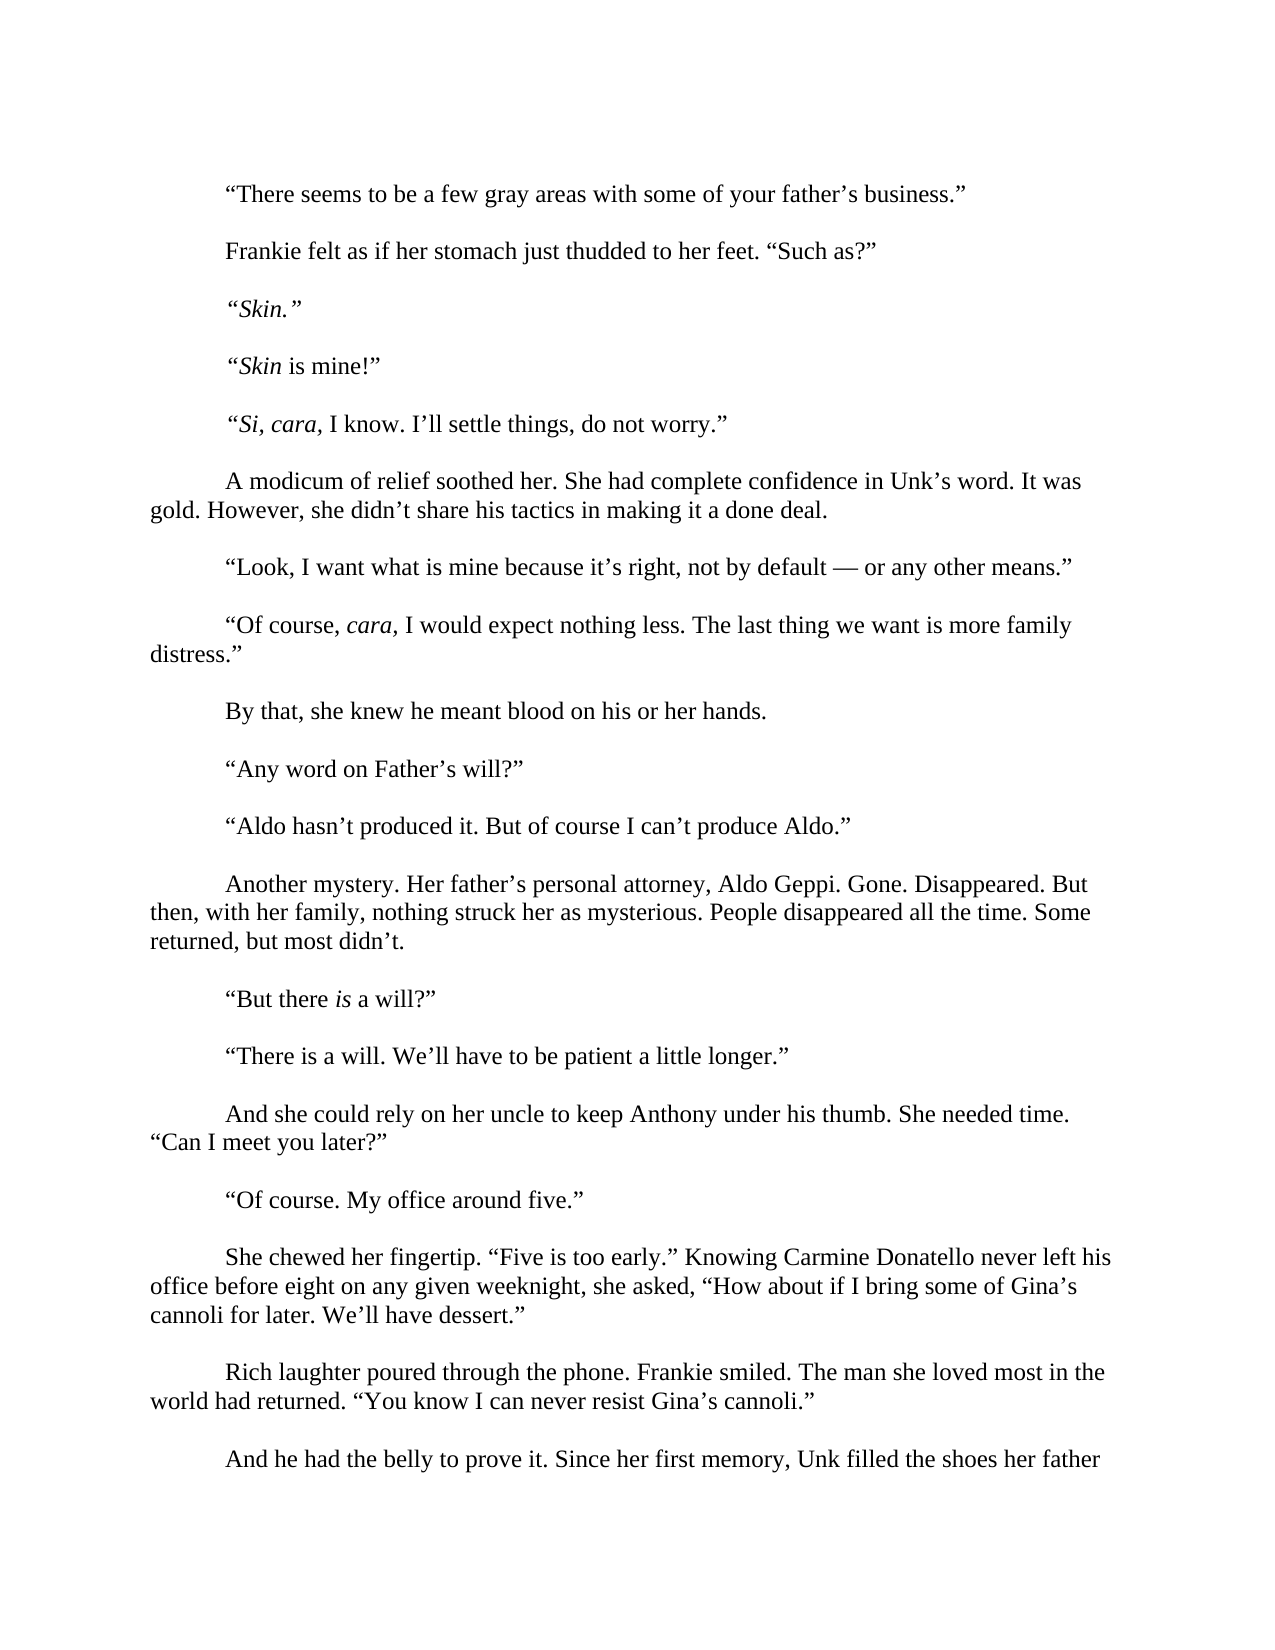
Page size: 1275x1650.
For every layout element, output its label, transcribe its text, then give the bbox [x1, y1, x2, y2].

text By that, she knew he meant blood on his or her hands. [150, 696, 1125, 725]
text And she could rely on her uncle to keep Anthony under his thumb. She needed time. “Can I meet you later?” [150, 1099, 1125, 1156]
text “Of course. My office around five.” [150, 1185, 1125, 1214]
text “Look, I want what is mine because it’s right, not by default — or any other means.” [150, 552, 1125, 581]
text “But there is a will?” [150, 984, 1125, 1012]
text Another mystery. Her father’s personal attorney, Aldo Geppi. Gone. Disappeared. But then, with her family, nothing struck her as mysterious. People disappeared all the time. Some returned, but most didn’t. [150, 869, 1125, 955]
text “Si, cara, I know. I’ll settle things, do not worry.” [150, 409, 1125, 437]
text “There seems to be a few gray areas with some of your father’s business.” [150, 179, 1125, 207]
text A modicum of relief soothed her. She had complete confidence in Unk’s word. It was gold. However, she didn’t share his tactics in making it a done deal. [150, 466, 1125, 524]
text Rich laughter poured through the phone. Frankie smiled. The man she loved most in the world had returned. “You know I can never resist Gina’s cannoli.” [150, 1357, 1125, 1415]
text Frankie felt as if her stomach just thudded to her feet. “Such as?” [150, 236, 1125, 265]
text “Skin.” [150, 294, 1125, 322]
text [150, 1444, 1125, 1472]
text “Any word on Father’s will?” [150, 754, 1125, 782]
text “Of course, cara, I would expect nothing less. The last thing we want is more family distress.” [150, 610, 1125, 667]
text “There is a will. We’ll have to be patient a little longer.” [150, 1041, 1125, 1070]
text “Aldo hasn’t produced it. But of course I can’t produce Aldo.” [150, 811, 1125, 840]
text “Skin is mine!” [150, 351, 1125, 380]
text She chewed her fingertip. “Five is too early.” Knowing Carmine Donatello never left his office before eight on any given weeknight, she asked, “How about if I bring some of Gina’s cannoli for later. We’ll have dessert.” [150, 1242, 1125, 1329]
